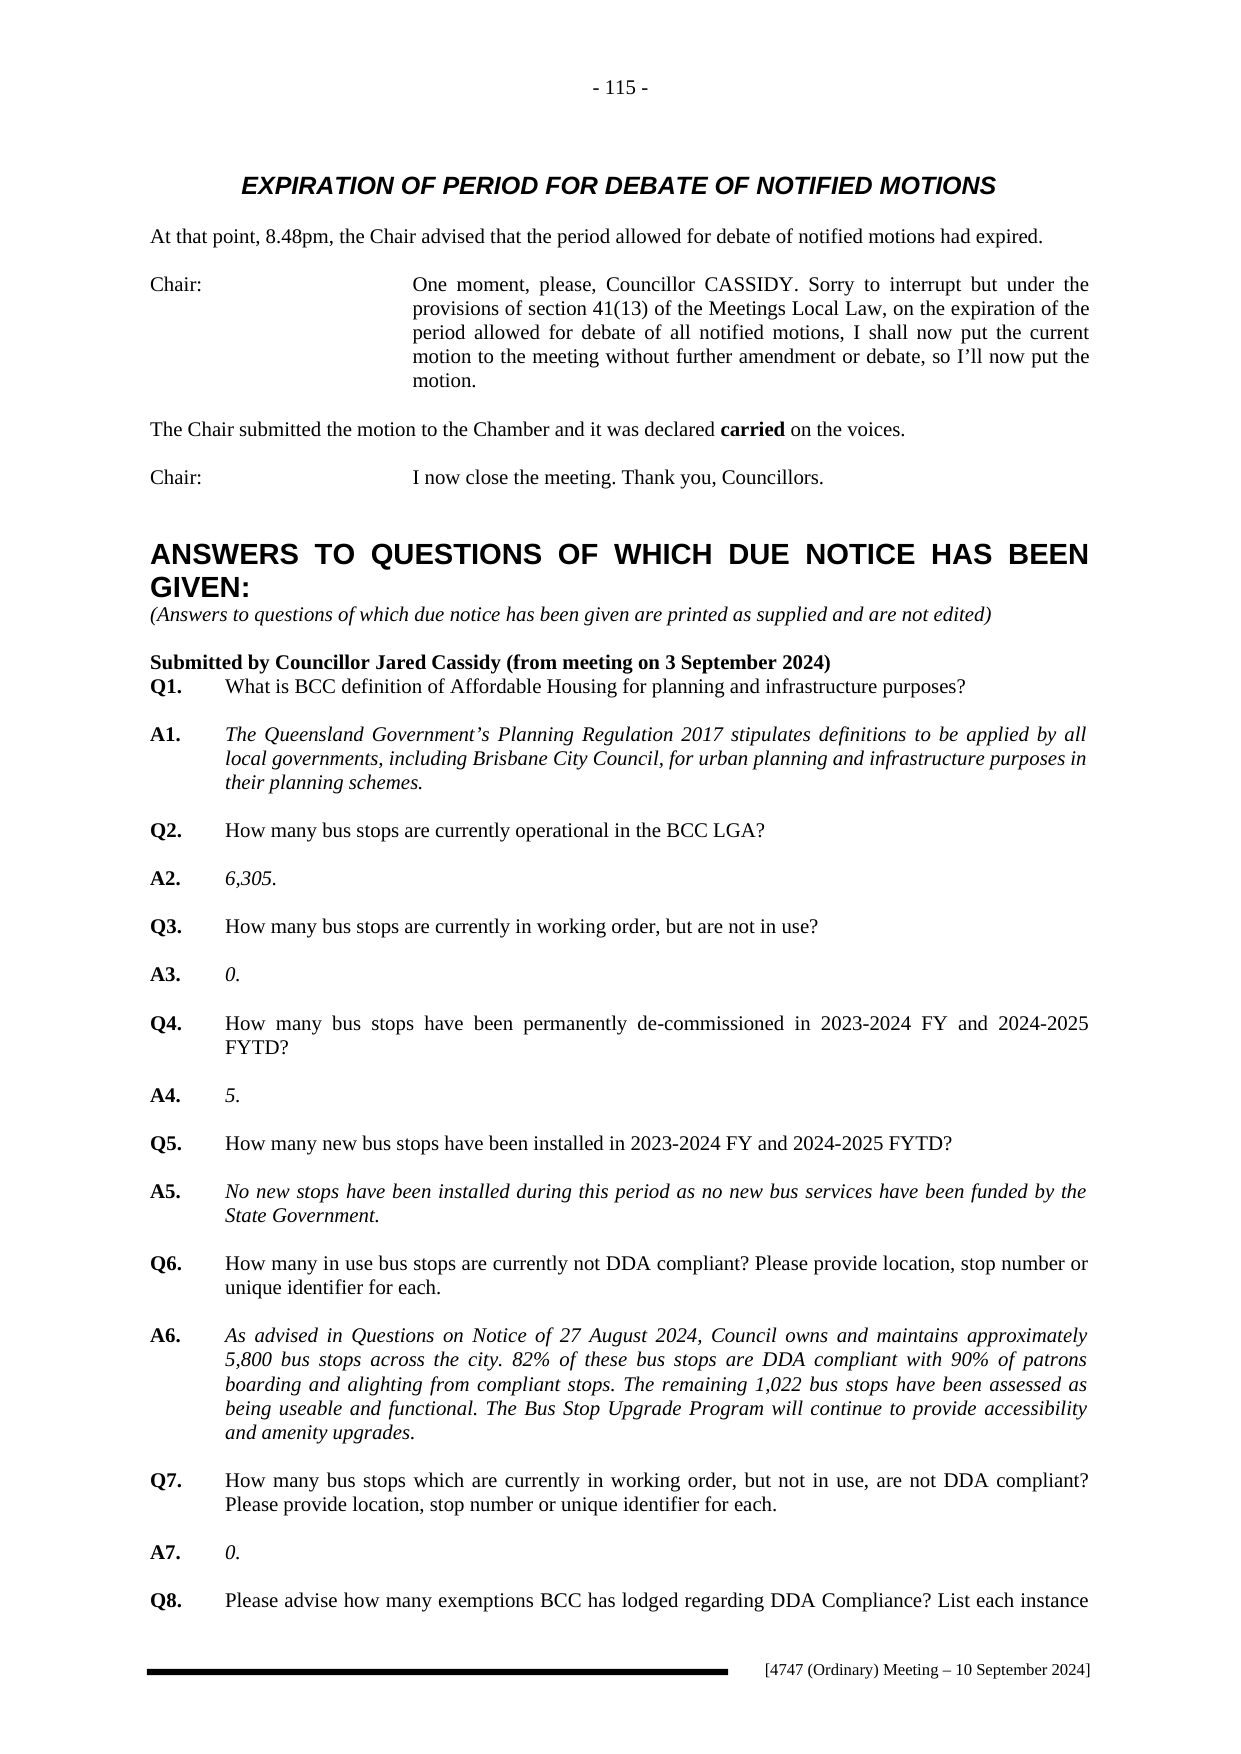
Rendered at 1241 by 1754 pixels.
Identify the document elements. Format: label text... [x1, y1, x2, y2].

list How many bus stops are currently operational in the BCC LGA? [150, 818, 1090, 842]
text Chair: One moment, please, Councillor CASSIDY. Sorry to interrupt but under the provisions of section 41(13) of the Meetings Local Law, on the expiration of the period allowed for debate of all notified motions, I shall now put the current motion to the meeting without further amendment or debate, so I’ll now put the motion. [150, 272, 1090, 392]
text Chair: I now close the meeting. Thank you, Councillors. [150, 465, 1090, 489]
text The Chair submitted the motion to the Chamber and it was declared carried on the voices. [150, 417, 1090, 441]
subtitle ANSWERS TO QUESTIONS OF WHICH DUE NOTICE HAS BEEN GIVEN: [150, 537, 1090, 604]
text A5. No new stops have been installed during this period as no new bus services have been funded by the State Government. [150, 1179, 1090, 1227]
list How many bus stops are currently in working order, but are not in use? [150, 914, 1090, 938]
text A3. 0. [150, 962, 1090, 986]
text EXPIRATION OF PERIOD FOR DEBATE OF NOTIFIED MOTIONS [150, 171, 1090, 200]
list How many in use bus stops are currently not DDA compliant? Please provide location, stop number or unique identifier for each. [150, 1251, 1090, 1299]
list What is BCC definition of Affordable Housing for planning and infrastructure purposes? [150, 674, 1090, 698]
list How many bus stops which are currently in working order, but not in use, are not DDA compliant? Please provide location, stop number or unique identifier for each. [150, 1468, 1090, 1516]
text At that point, 8.48pm, the Chair advised that the period allowed for debate of notified motions had expired. [150, 224, 1090, 248]
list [150, 1588, 1090, 1612]
list How many bus stops have been permanently de-commissioned in 2023-2024 FY and 2024-2025 FYTD? [150, 1011, 1090, 1059]
list How many new bus stops have been installed in 2023-2024 FY and 2024-2025 FYTD? [150, 1131, 1090, 1155]
text A6. As advised in Questions on Notice of 27 August 2024, Council owns and maintains approximately 5,800 bus stops across the city. 82% of these bus stops are DDA compliant with 90% of patrons boarding and alighting from compliant stops. The remaining 1,022 bus stops have been assessed as being useable and functional. The Bus Stop Upgrade Program will continue to provide accessibility and amenity upgrades. [150, 1323, 1090, 1444]
text A7. 0. [150, 1540, 1090, 1564]
text A1. The Queensland Government’s Planning Regulation 2017 stipulates definitions to be applied by all local governments, including Brisbane City Council, for urban planning and infrastructure purposes in their planning schemes. [150, 722, 1090, 794]
text (Answers to questions of which due notice has been given are printed as supplied and are not edited) [150, 604, 1090, 626]
text A2. 6,305. [150, 866, 1090, 890]
text A4. 5. [150, 1083, 1090, 1107]
text Submitted by Councillor Jared Cassidy (from meeting on 3 September 2024) [150, 649, 1090, 674]
